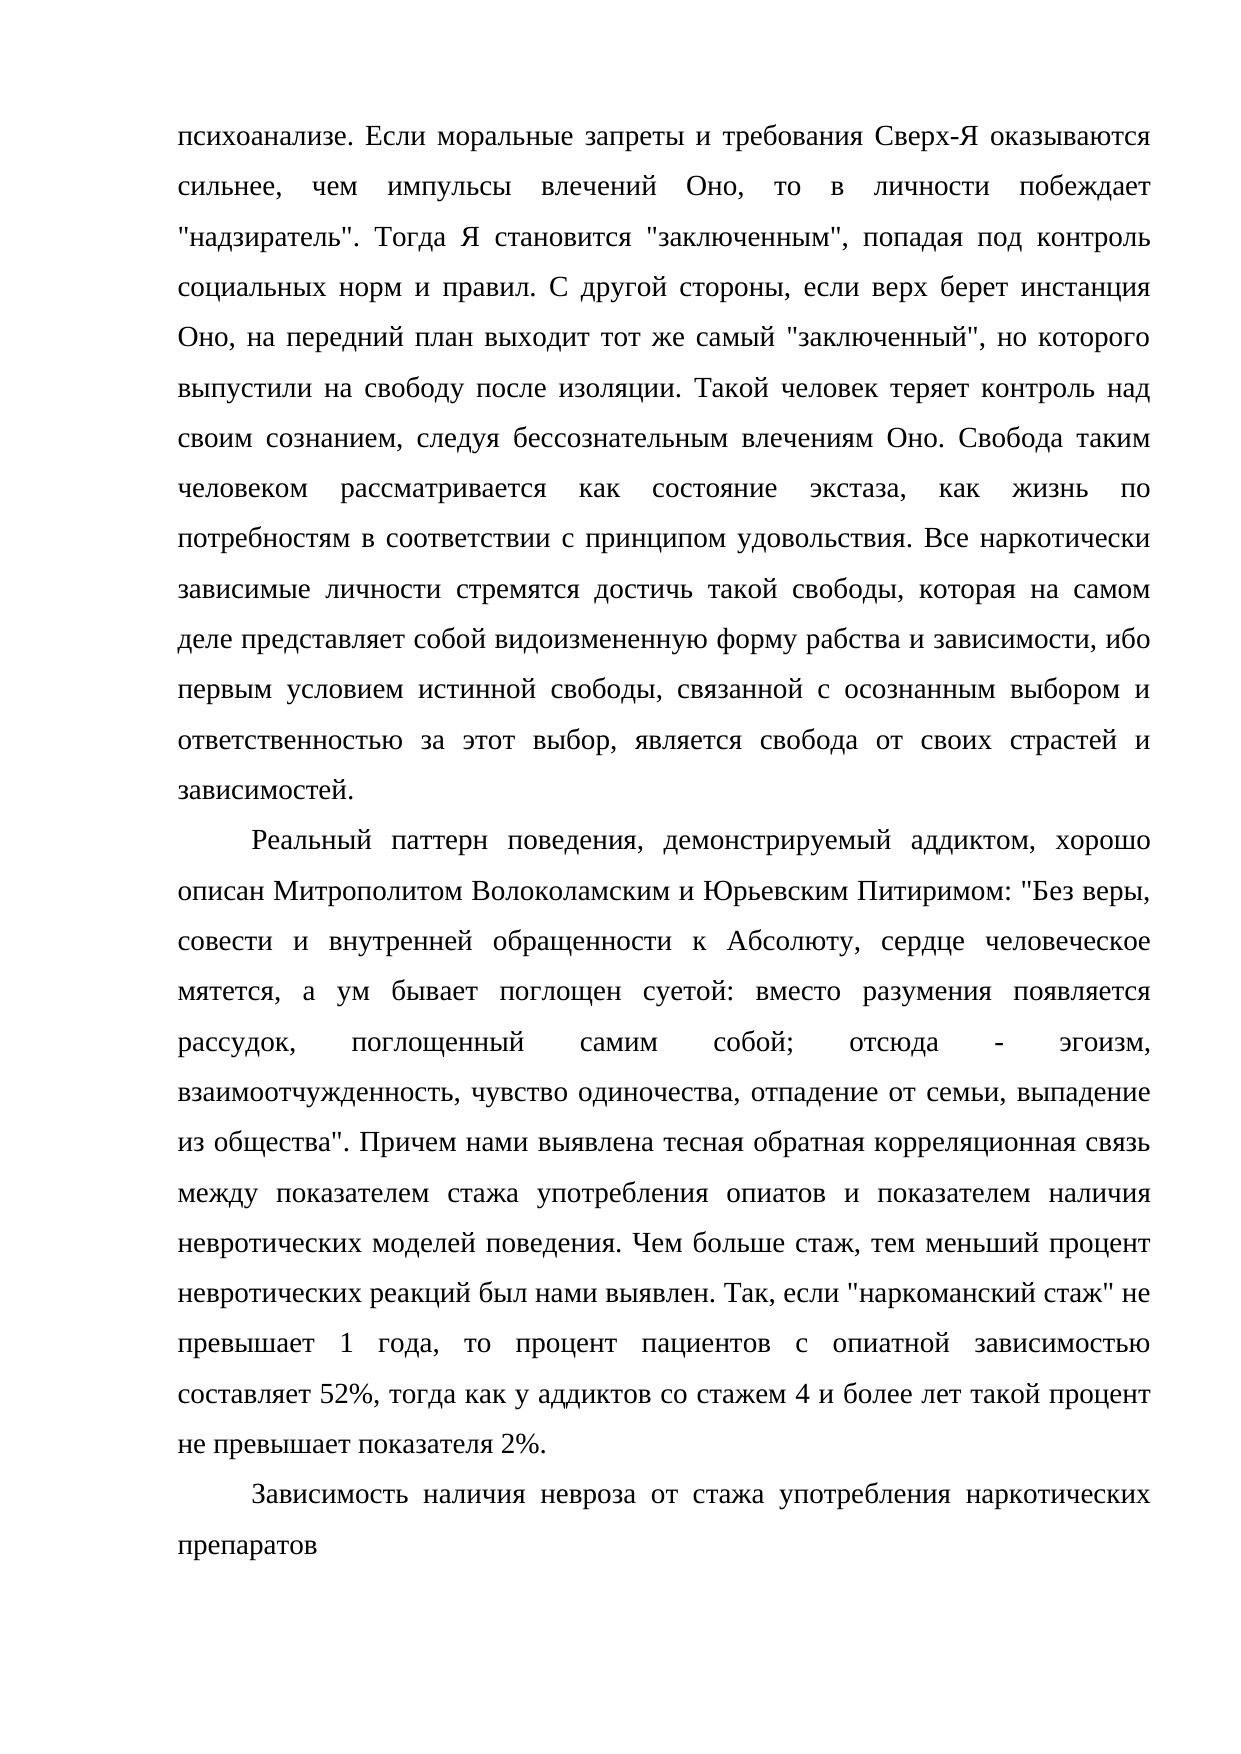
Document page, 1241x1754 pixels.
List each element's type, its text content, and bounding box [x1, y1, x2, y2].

text Зависимость наличия невроза от стажа употребления наркотических препаратов [177, 1477, 1152, 1560]
text Реальный паттерн поведения, демонстрируемый аддиктом, хорошо описан Митрополитом Волоколамским и Юрьевским Питиримом: "Без веры, совести и внутренней обращенности к Абсолюту, сердце человеческое мятется, а ум бывает поглощен суетой: вместо разумения появляется рассудок, поглощенный самим собой; отсюда - эгоизм, взаимоотчужденность, чувство одиночества, отпадение от семьи, выпадение из общества". Причем нами выявлена тесная обратная корреляционная связь между показателем стажа употребления опиатов и показателем наличия невротических моделей поведения. Чем больше стаж, тем меньший процент невротических реакций был нами выявлен. Так, если "наркоманский стаж" не превышает 1 года, то процент пациентов с опиатной зависимостью составляет 52%, тогда как у аддиктов со стажем 4 и более лет такой процент не превышает показателя 2%. [177, 822, 1152, 1460]
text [177, 118, 1152, 806]
